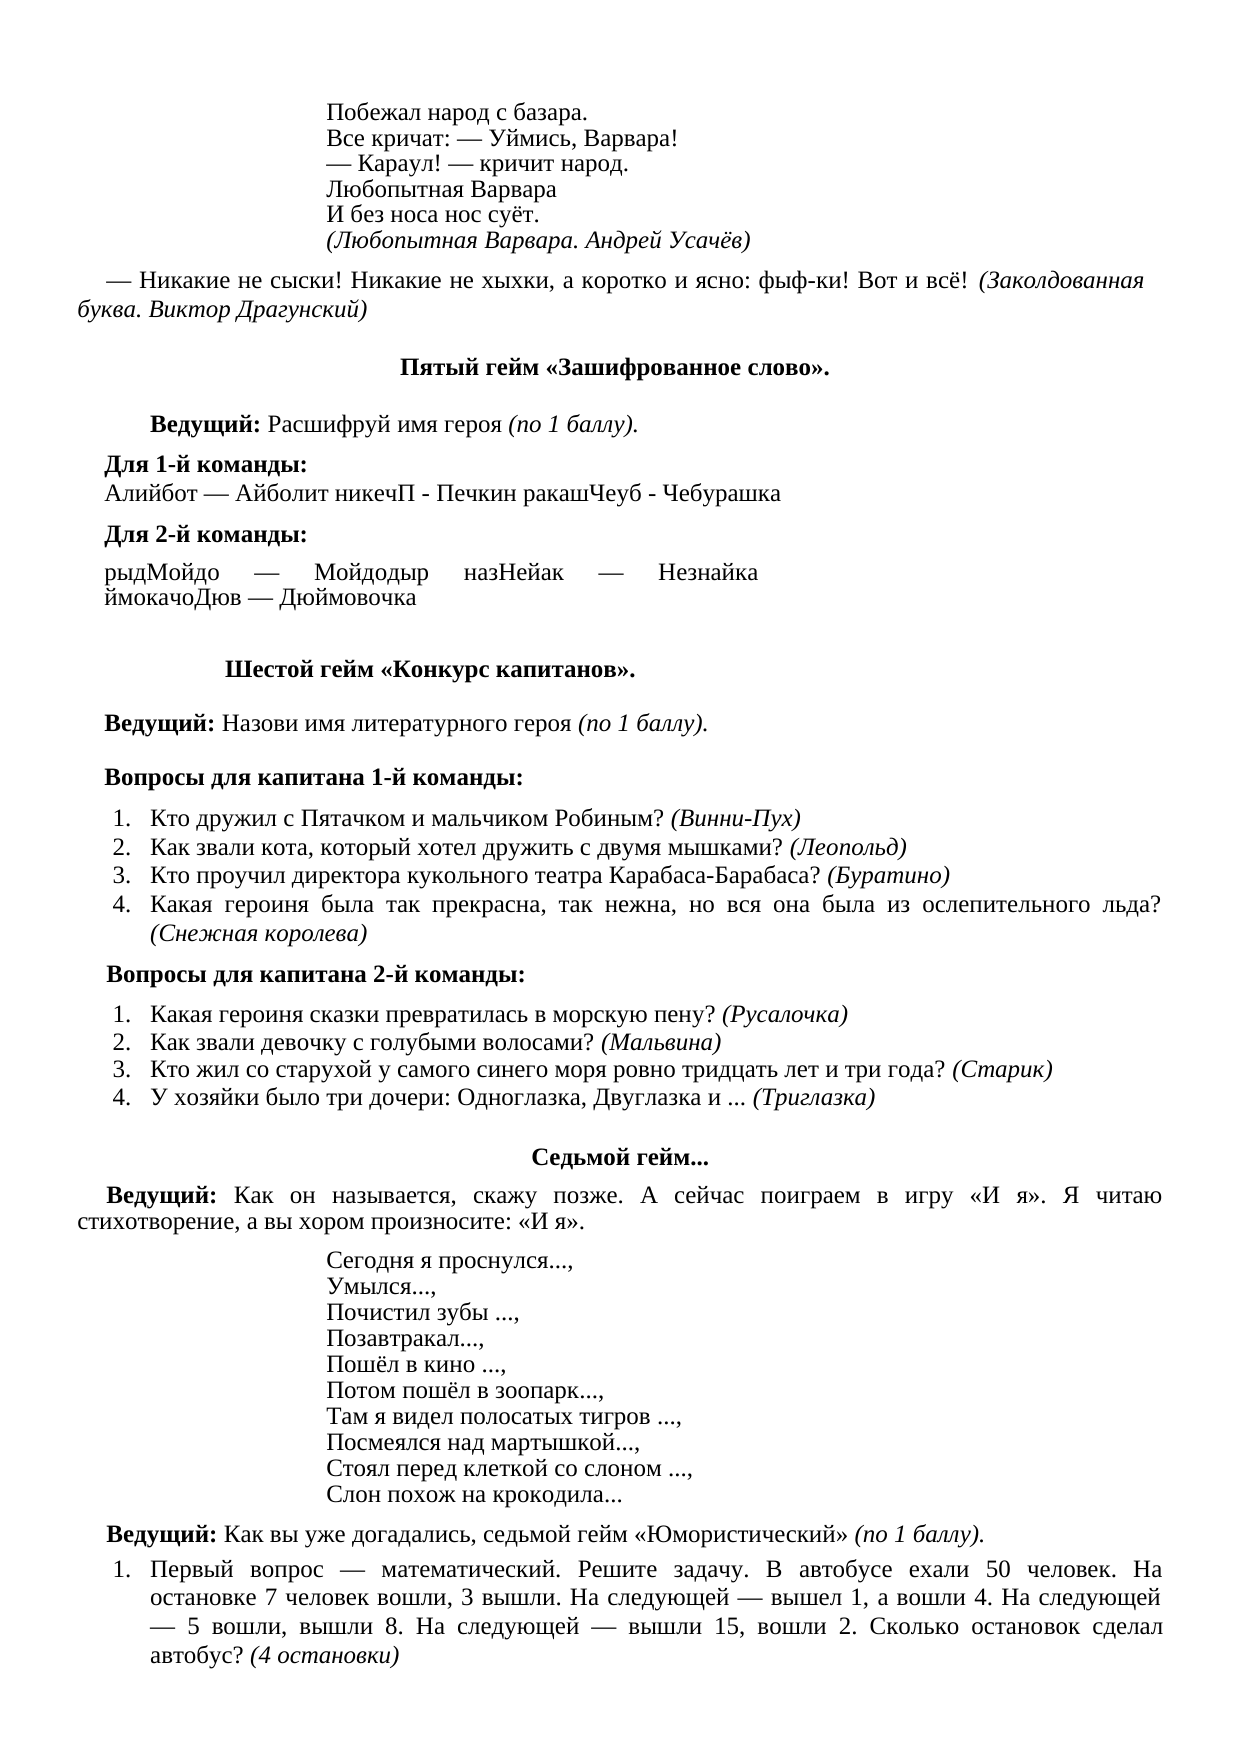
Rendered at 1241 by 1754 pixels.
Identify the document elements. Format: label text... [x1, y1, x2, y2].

text Там я видел полосатых тигров ..., [326, 1404, 1165, 1430]
text Все кричат: — Уймись, Варвара! [326, 126, 1165, 151]
text Сегодня я проснулся..., [326, 1247, 1165, 1273]
text Ведущий: Назови имя литературного героя (по 1 баллу). [104, 708, 1165, 737]
text рыдМойдо — Мойдодыр назНейак — Незнайка ймокачоДюв — Дюймовочка [104, 560, 759, 610]
text Умылся..., [326, 1273, 1165, 1299]
text Ведущий: Расшифруй имя героя (по 1 баллу). [75, 409, 1005, 438]
list Кто проучил директора кукольного театра Карабаса-Барабаса? (Буратино) [112, 860, 1144, 889]
text (Любопытная Варвара. Андрей Усачёв) [326, 228, 1165, 253]
text — Никакие не сыски! Никакие не хыхки, а коротко и ясно: фыф-ки! Вот и всё! (Заколдованная буква. Виктор Драгунский) [77, 266, 1144, 323]
text Потом пошёл в зоопарк..., [326, 1378, 1165, 1404]
list Кто жил со старухой у самого синего моря ровно тридцать лет и три года? (Старик) [112, 1055, 1163, 1083]
text Для 1-й команды: [104, 438, 1165, 482]
text Пятый гейм «Зашифрованное слово». [104, 352, 1005, 381]
text Для 2-й команды: [104, 519, 1165, 548]
list Какая героиня была так прекрасна, так нежна, но вся она была из ослепительного льда? (Снежная королева) [112, 889, 1163, 947]
text Седьмой гейм... [75, 1142, 1165, 1170]
text Пошёл в кино ..., [326, 1352, 1165, 1378]
text Посмеялся над мартышкой..., [326, 1430, 1165, 1456]
text — Караул! — кричит народ. [326, 151, 1165, 177]
text Позавтракал..., [326, 1326, 1165, 1352]
text Почистил зубы ..., [326, 1299, 1165, 1326]
list Как звали кота, который хотел дружить с двумя мышками? (Леопольд) [112, 832, 1144, 860]
text Любопытная Варвара [326, 177, 1165, 202]
list Кто дружил с Пятачком и мальчиком Робиным? (Винни-Пух) [112, 803, 1165, 832]
text Вопросы для капитана 2-й команды: [77, 959, 1165, 988]
text Шестой гейм «Конкурс капитанов». [104, 654, 1165, 683]
list Первый вопрос — математический. Решите задачу. В автобусе ехали 50 человек. На остановке 7 человек вошли, 3 вышли. На следующей — вышел 1, а вошли 4. На следующей — 5 вошли, вышли 8. На следующей — вышли 15, вошли 2. Сколько остановок сделал автобус? (4 остановки) [112, 1554, 1163, 1669]
text Ведущий: Как он называется, скажу позже. А сейчас поиграем в игру «И я». Я читаю стихотворение, а вы хором произносите: «И я». [77, 1183, 1163, 1235]
list У хозяйки было три дочери: Одноглазка, Двуглазка и ... (Триглазка) [112, 1083, 1163, 1110]
text И без носа нос суёт. [326, 202, 1165, 228]
text Алийбот — Айболит никечП - Печкин ракашЧеуб - Чебурашка [104, 482, 1144, 507]
list Как звали девочку с голубыми волосами? (Мальвина) [112, 1028, 1165, 1055]
text Побежал народ с базара. [326, 100, 1165, 126]
text Слон похож на крокодила... [326, 1482, 1165, 1508]
text Вопросы для капитана 1-й команды: [104, 762, 1165, 790]
text Стоял перед клеткой со слоном ..., [326, 1456, 1165, 1482]
list Какая героиня сказки превратилась в морскую пену? (Русалочка) [112, 1000, 1165, 1028]
text Ведущий: Как вы уже догадались, седьмой гейм «Юмористический» (по 1 баллу). [77, 1520, 1163, 1547]
